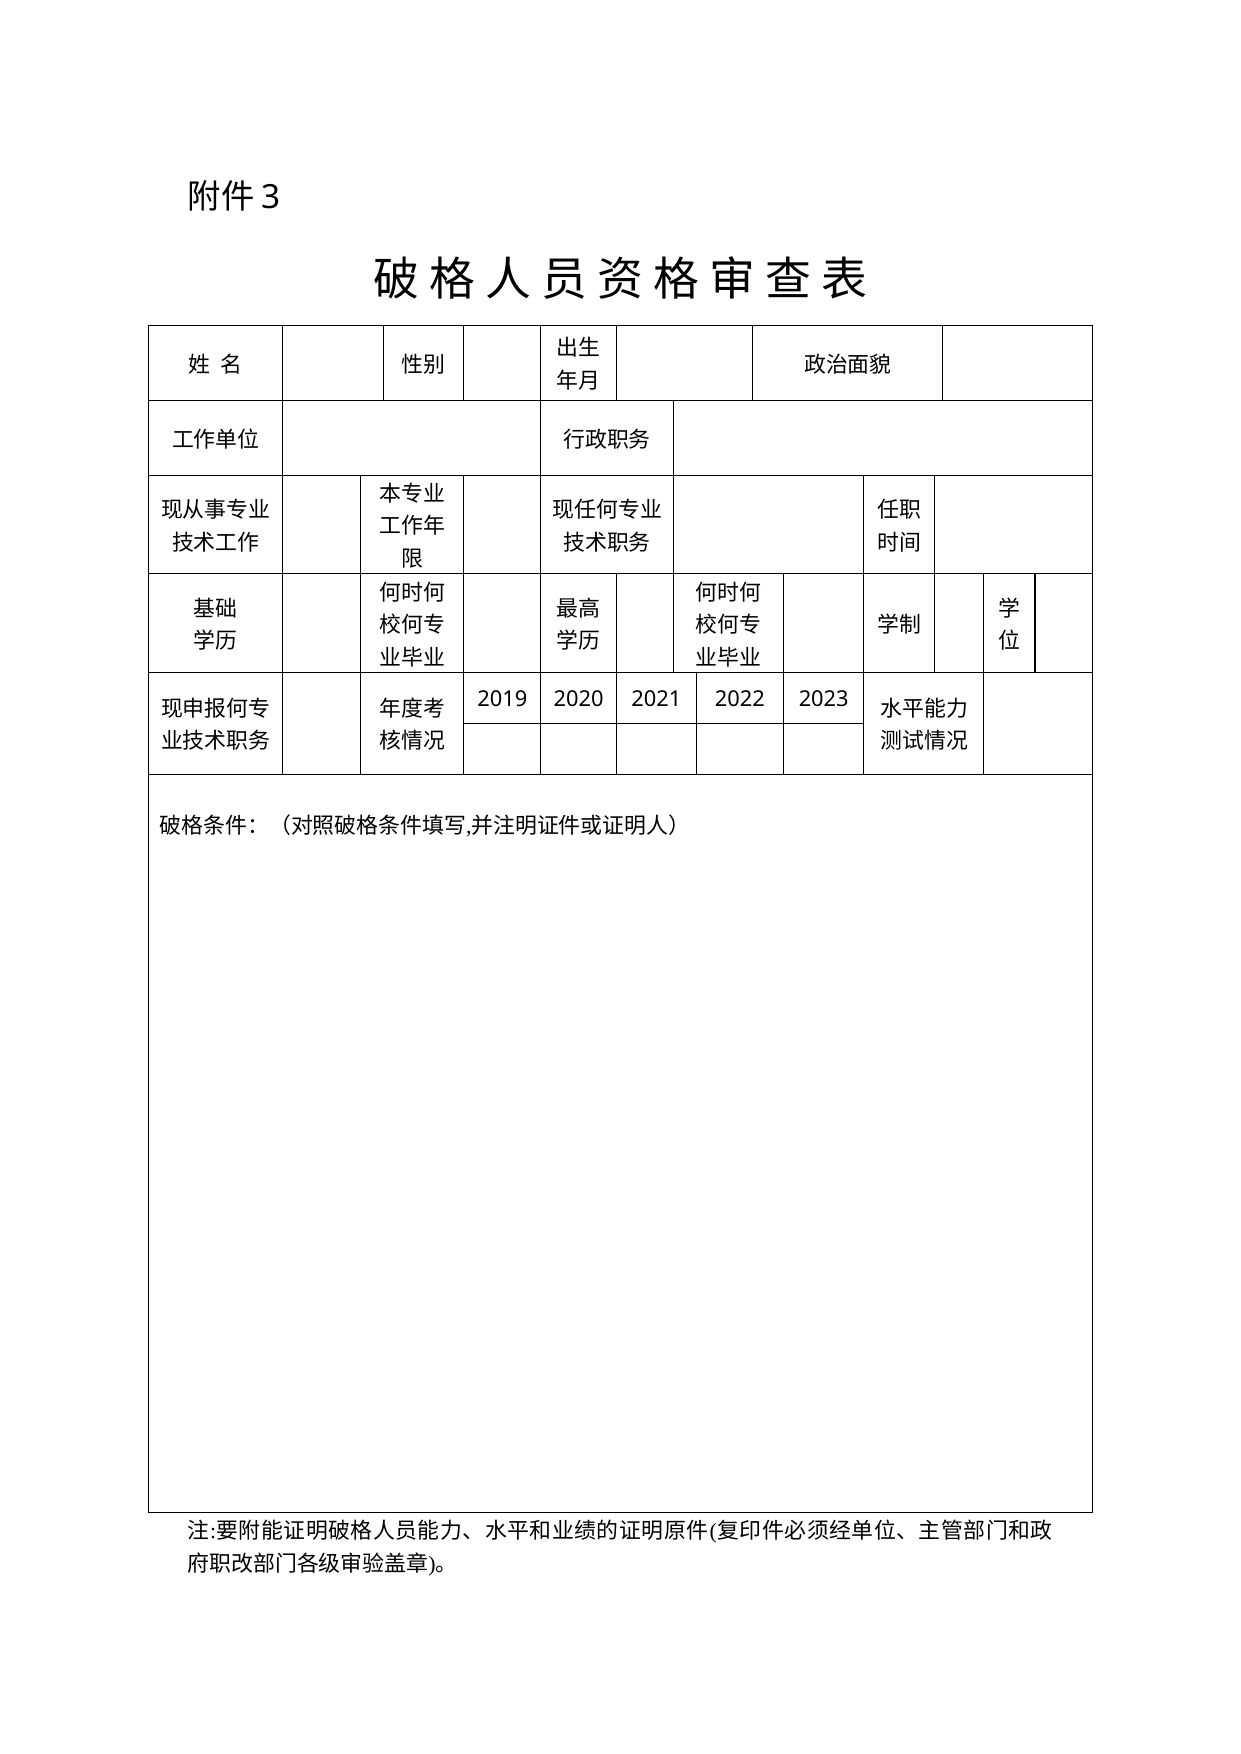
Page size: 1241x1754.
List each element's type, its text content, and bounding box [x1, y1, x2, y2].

table_cell 学制 [864, 574, 934, 672]
text 注:要附能证明破格人员能力、水平和业绩的证明原件(复印件必须经单位、主管部门和政府职改部门各级审验盖章)。 [187, 1513, 1053, 1578]
table_header [943, 326, 1092, 399]
table_cell 2023 [784, 673, 863, 723]
table_cell [283, 401, 540, 474]
table_header 出生年月 [541, 326, 616, 399]
table_cell [464, 476, 540, 573]
table_cell [464, 724, 540, 774]
table_cell [541, 724, 616, 774]
table_cell [784, 724, 863, 774]
table_cell [617, 574, 673, 672]
table_cell 现申报何专业技术职务 [149, 673, 282, 774]
table_cell 水平能力 测试情况 [864, 673, 983, 774]
table_cell [1036, 574, 1092, 672]
table_cell [464, 574, 540, 672]
table_cell [283, 673, 360, 774]
table_cell [617, 724, 696, 774]
table_header [283, 326, 383, 399]
table_cell 本专业 工作年限 [361, 476, 463, 573]
table_cell [674, 476, 863, 573]
table_cell 学位 [984, 574, 1034, 672]
table_header [464, 326, 540, 399]
table_cell [984, 673, 1092, 774]
table_cell 现从事专业技术工作 [149, 476, 282, 573]
table_cell 现任何专业技术职务 [541, 476, 673, 573]
table_cell 破格条件：（对照破格条件填写,并注明证件或证明人） [149, 775, 1092, 1512]
table_cell 基础 学历 [149, 574, 282, 672]
table_header 姓 名 [149, 326, 282, 399]
table_header [617, 326, 752, 399]
table_cell 2021 [617, 673, 696, 723]
table_cell [283, 574, 360, 672]
text 破 格 人 员 资 格 审 查 表 [187, 227, 1053, 324]
table_cell [784, 574, 863, 672]
table_cell 行政职务 [541, 401, 673, 474]
table_cell 何时何校何专业毕业 [674, 574, 783, 672]
table_cell 2020 [541, 673, 616, 723]
table_cell 年度考核情况 [361, 673, 463, 774]
table_header 政治面貌 [753, 326, 942, 399]
table_cell [935, 476, 1092, 573]
table_cell [283, 476, 360, 573]
table_cell 任职时间 [864, 476, 934, 573]
table_cell 2022 [697, 673, 783, 723]
table_cell 最高学历 [541, 574, 616, 672]
table_cell 何时何 校何专 业毕业 [361, 574, 463, 672]
text 附件3 [187, 162, 1053, 227]
table_cell [674, 401, 1092, 474]
table_cell 2019 [464, 673, 540, 723]
table_header 性别 [384, 326, 463, 399]
table_cell 工作单位 [149, 401, 282, 474]
table_cell [697, 724, 783, 774]
table_cell [935, 574, 983, 672]
